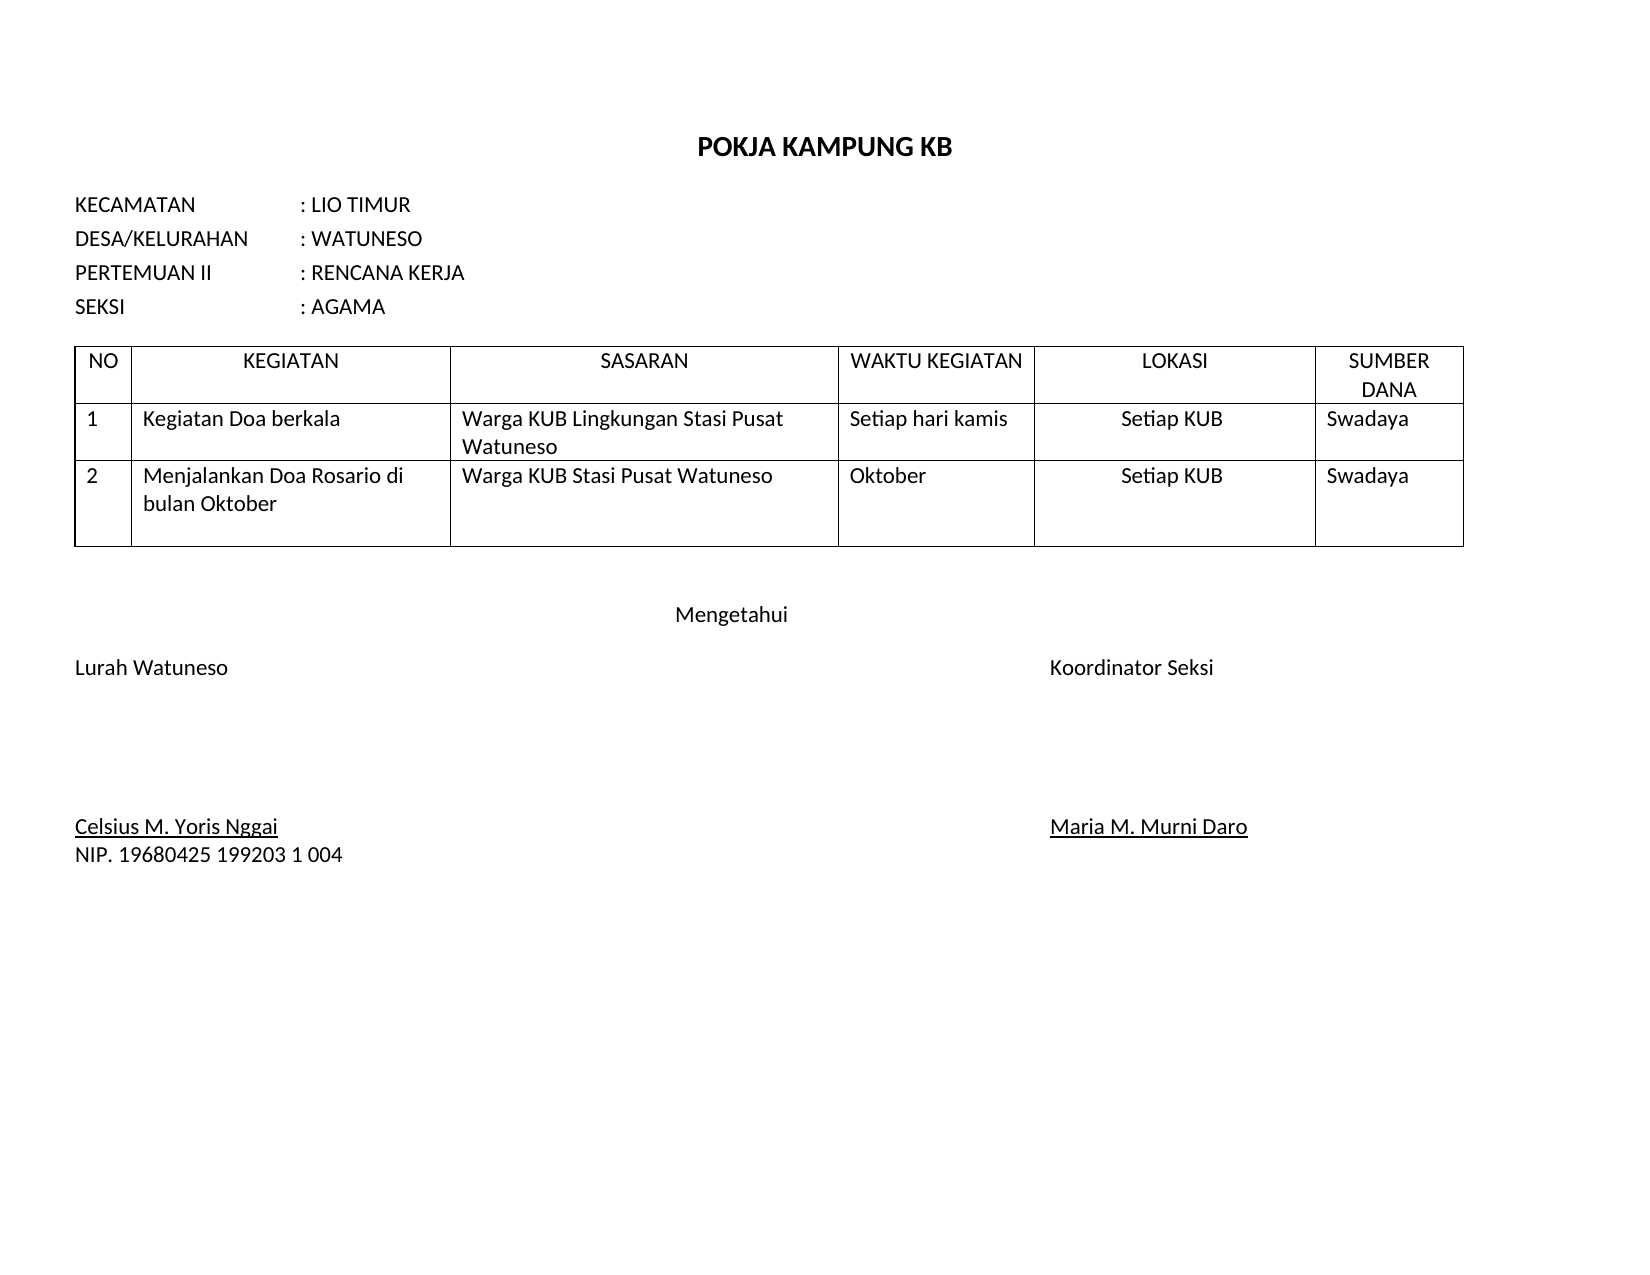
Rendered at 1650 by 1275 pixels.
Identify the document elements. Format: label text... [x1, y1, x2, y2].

table_header SUMBER DANA [1316, 347, 1463, 403]
table_cell Oktober [839, 461, 1034, 546]
text Celsius M. Yoris Nggai Maria M. Murni Daro [75, 812, 1575, 840]
table_cell Kegiatan Doa berkala [132, 404, 450, 460]
table_cell Swadaya [1316, 404, 1463, 460]
text Lurah Watuneso Koordinator Seksi [75, 653, 1575, 681]
table_header WAKTU KEGIATAN [839, 347, 1034, 403]
text Mengetahui [600, 600, 1575, 628]
table_cell 1 [76, 404, 131, 460]
text DESA/KELURAHAN : WATUNESO [75, 224, 1575, 252]
table_cell Menjalankan Doa Rosario di bulan Oktober [132, 461, 450, 546]
text NIP. 19680425 199203 1 004 [75, 840, 1575, 868]
table_header NO [76, 347, 131, 403]
text KECAMATAN : LIO TIMUR [75, 190, 1575, 218]
table_cell Warga KUB Lingkungan Stasi Pusat Watuneso [451, 404, 838, 460]
table_header SASARAN [451, 347, 838, 403]
table_cell Setiap hari kamis [839, 404, 1034, 460]
table_header LOKASI [1035, 347, 1315, 403]
table_cell Swadaya [1316, 461, 1463, 546]
table_cell Setiap KUB [1035, 404, 1315, 460]
table_cell Setiap KUB [1035, 461, 1315, 546]
text POKJA KAMPUNG KB [75, 128, 1575, 164]
table_cell 2 [76, 461, 131, 546]
text PERTEMUAN II : RENCANA KERJA [75, 258, 1575, 286]
text SEKSI : AGAMA [75, 293, 1575, 321]
table_cell Warga KUB Stasi Pusat Watuneso [451, 461, 838, 546]
table_header KEGIATAN [132, 347, 450, 403]
